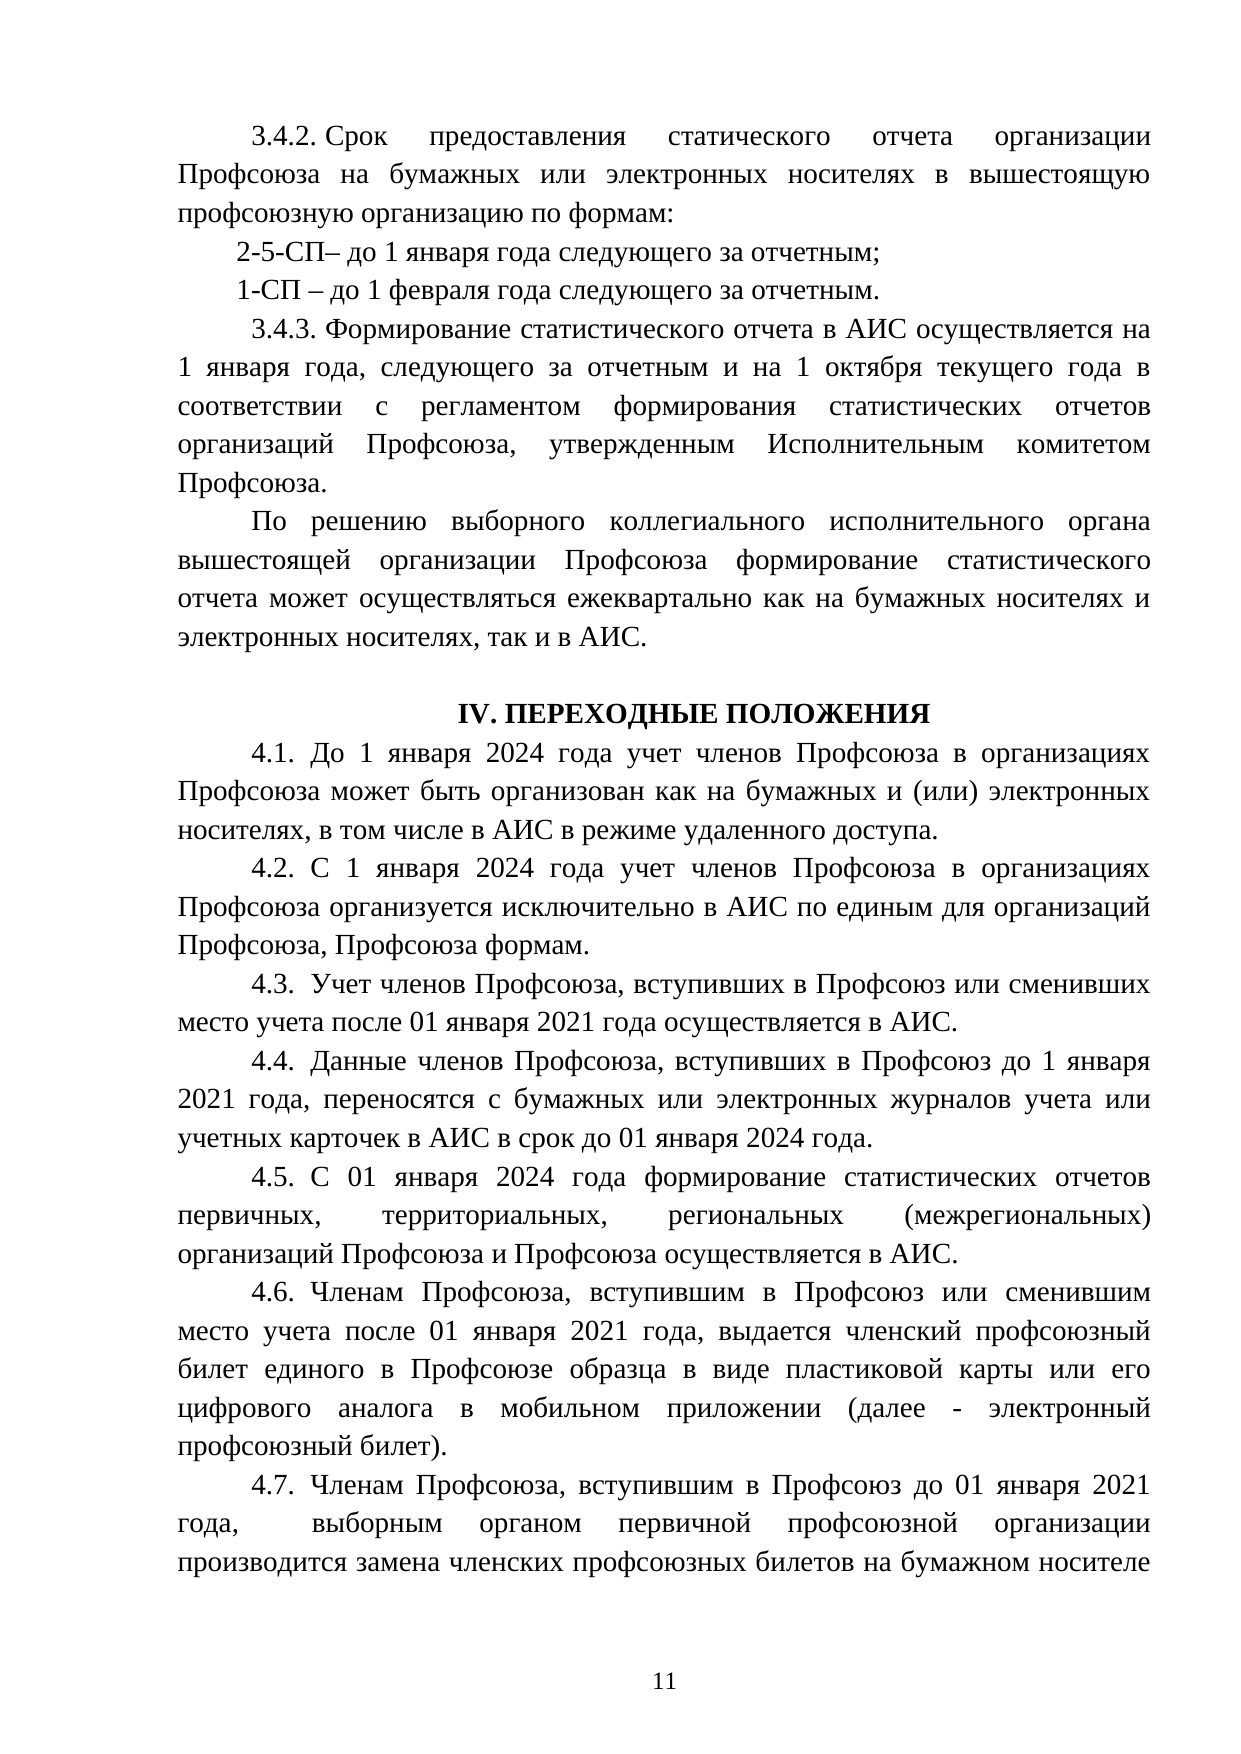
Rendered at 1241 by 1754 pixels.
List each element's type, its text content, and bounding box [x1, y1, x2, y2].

list С 01 января 2024 года формирование статистических отчетов первичных, территориальных, региональных (межрегиональных) организаций Профсоюза и Профсоюза осуществляется в АИС. [177, 1159, 1152, 1269]
list Учет членов Профсоюза, вступивших в Профсоюз или сменивших место учета после 01 января 2021 года осуществляется в АИС. [177, 966, 1152, 1038]
list Данные членов Профсоюза, вступивших в Профсоюз до 1 января 2021 года, переносятся с бумажных или электронных журналов учета или учетных карточек в АИС в срок до 01 января 2024 года. [177, 1043, 1152, 1154]
list Формирование статистического отчета в АИС осуществляется на 1 января года, следующего за отчетным и на 1 октября текущего года в соответствии с регламентом формирования статистических отчетов организаций Профсоюза, утвержденным Исполнительным комитетом Профсоюза. [177, 311, 1152, 498]
text 2-5-СП– до 1 января года следующего за отчетным; [177, 234, 1152, 267]
text По решению выборного коллегиального исполнительного органа вышестоящей организации Профсоюза формирование статистического отчета может осуществляться ежеквартально как на бумажных носителях и электронных носителях, так и в АИС. [177, 503, 1152, 653]
list С 1 января 2024 года учет членов Профсоюза в организациях Профсоюза организуется исключительно в АИС по единым для организаций Профсоюза, Профсоюза формам. [177, 850, 1152, 961]
list Срок предоставления статического отчета организации Профсоюза на бумажных или электронных носителях в вышестоящую профсоюзную организацию по формам: [177, 118, 1152, 229]
list До 1 января 2024 года учет членов Профсоюза в организациях Профсоюза может быть организован как на бумажных и (или) электронных носителях, в том числе в АИС в режиме удаленного доступа. [177, 735, 1152, 845]
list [177, 1467, 1152, 1578]
list Членам Профсоюза, вступившим в Профсоюз или сменившим место учета после 01 января 2021 года, выдается членский профсоюзный билет единого в Профсоюзе образца в виде пластиковой карты или его цифрового аналога в мобильном приложении (далее - электронный профсоюзный билет). [177, 1274, 1152, 1462]
text 1-СП – до 1 февраля года следующего за отчетным. [177, 272, 1152, 306]
text IV. ПЕРЕХОДНЫЕ ПОЛОЖЕНИЯ [177, 696, 1152, 730]
